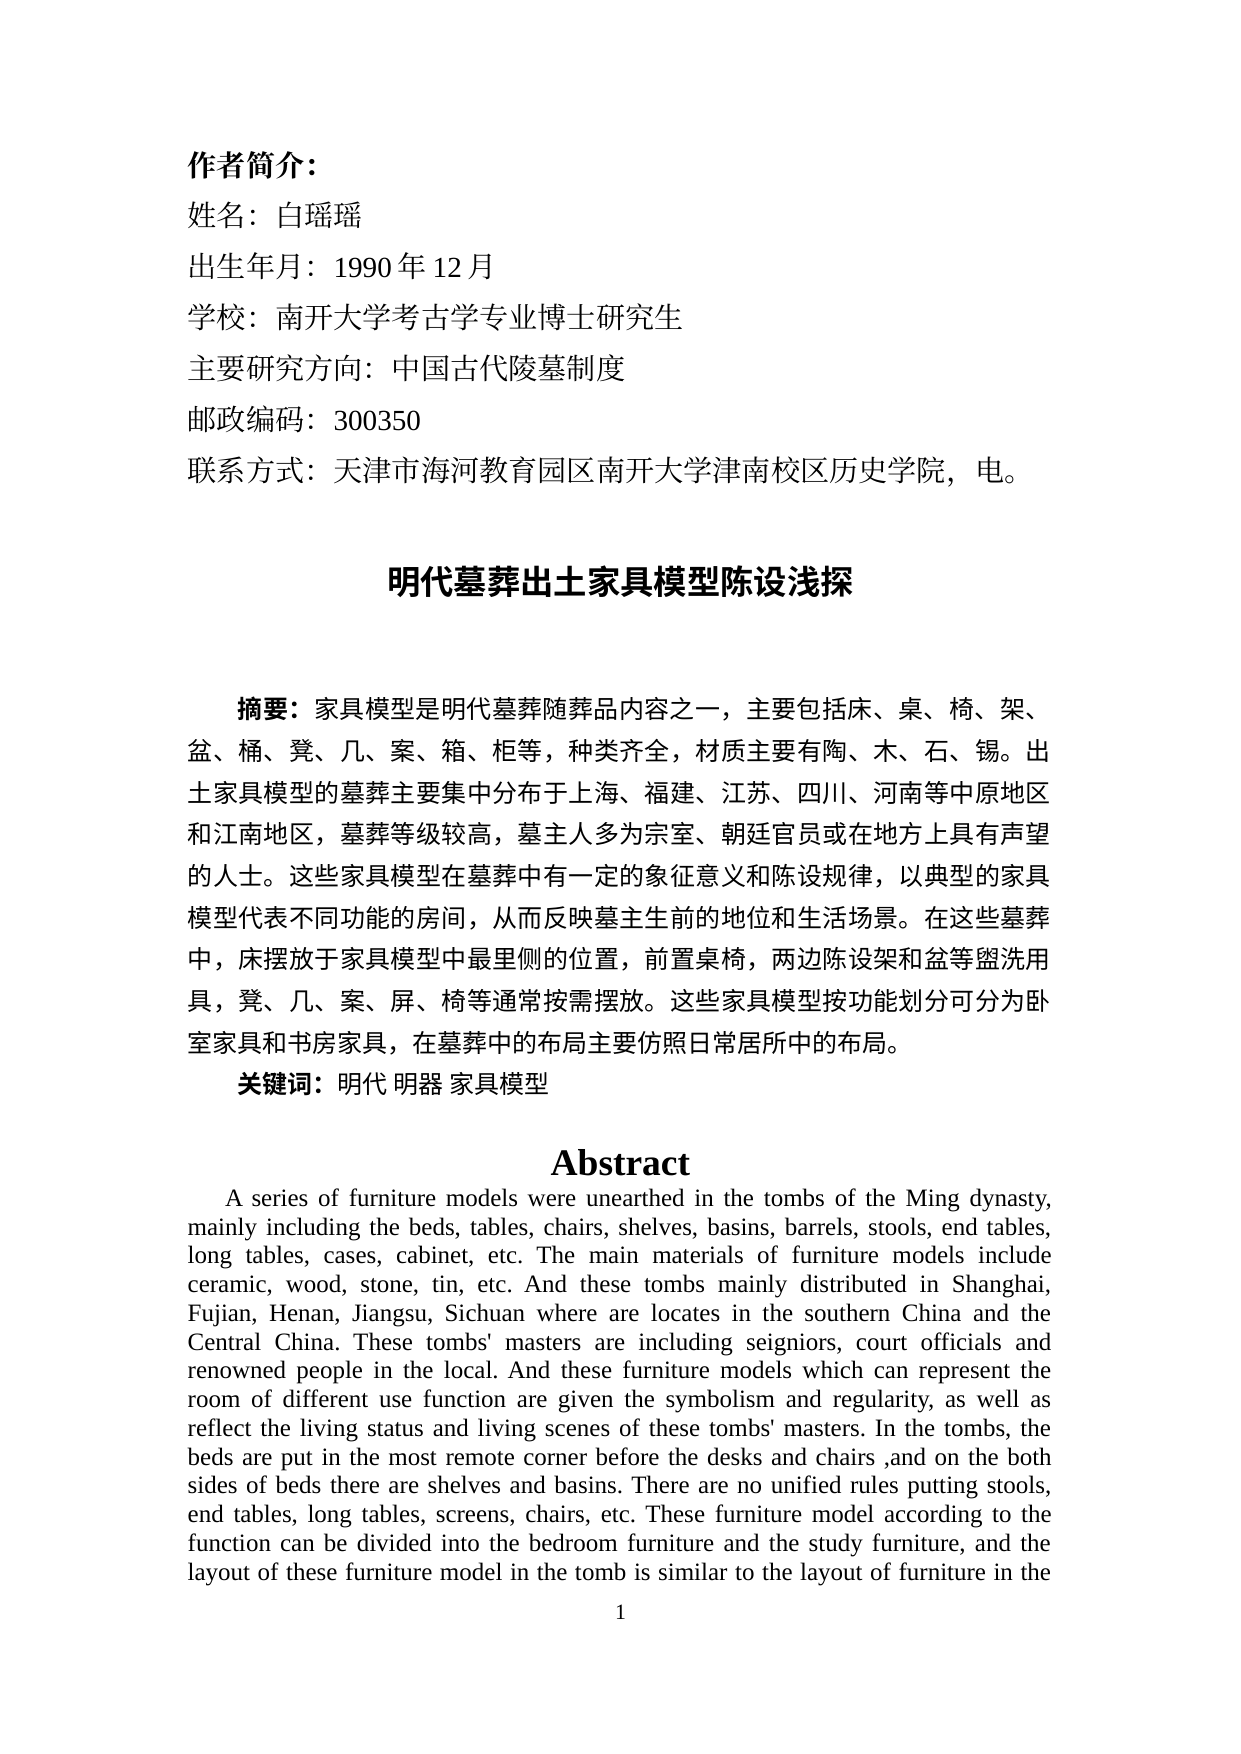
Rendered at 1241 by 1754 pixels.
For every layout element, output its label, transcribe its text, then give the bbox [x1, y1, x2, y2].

text 主要研究方向：中国古代陵墓制度 [187, 353, 1053, 386]
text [187, 1183, 1053, 1586]
text 作者简介： [187, 150, 1053, 183]
text 邮政编码：300350 [187, 403, 1053, 438]
text 关键词：明代 明器 家具模型 [187, 1060, 1053, 1102]
text 出生年月：1990年12月 [187, 251, 1053, 285]
text 学校：南开大学考古学专业博士研究生 [187, 302, 1053, 336]
text 摘要：家具模型是明代墓葬随葬品内容之一，主要包括床、桌、椅、架、盆、桶、凳、几、案、箱、柜等，种类齐全，材质主要有陶、木、石、锡。出土家具模型的墓葬主要集中分布于上海、福建、江苏、四川、河南等中原地区和江南地区，墓葬等级较高，墓主人多为宗室、朝廷官员或在地方上具有声望的人士。这些家具模型在墓葬中有一定的象征意义和陈设规律，以典型的家具模型代表不同功能的房间，从而反映墓主生前的地位和生活场景。在这些墓葬中，床摆放于家具模型中最里侧的位置，前置桌椅，两边陈设架和盆等盥洗用具，凳、几、案、屏、椅等通常按需摆放。这些家具模型按功能划分可分为卧室家具和书房家具，在墓葬中的布局主要仿照日常居所中的布局。 [187, 685, 1053, 1060]
text 姓名：白瑶瑶 [187, 200, 1053, 234]
text 联系方式：天津市海河教育园区南开大学津南校区历史学院，电。 [187, 455, 1053, 488]
text 明代墓葬出土家具模型陈设浅探 [187, 556, 1053, 604]
text Abstract [187, 1140, 1053, 1183]
